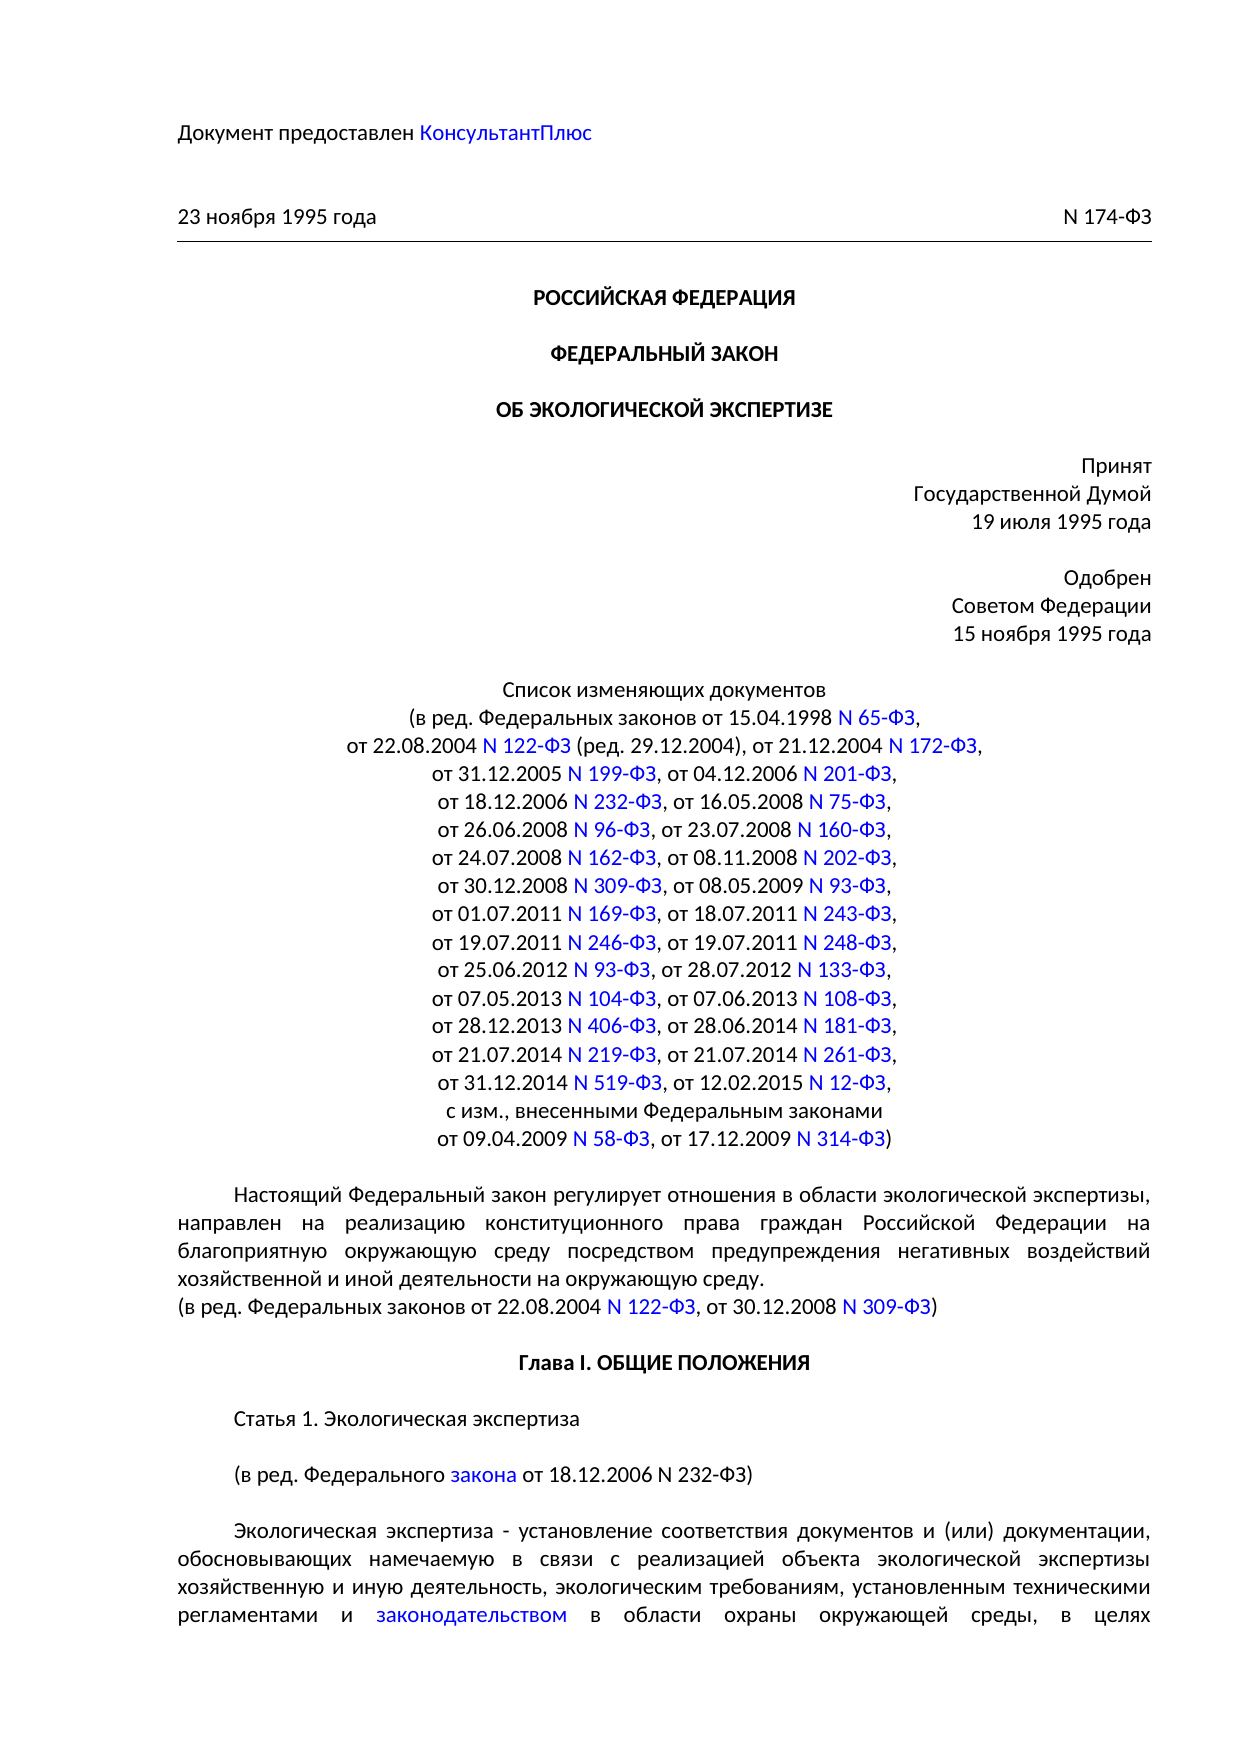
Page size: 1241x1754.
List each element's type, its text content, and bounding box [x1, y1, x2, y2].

text 19 июля 1995 года [177, 507, 1152, 535]
text (в ред. Федерального закона от 18.12.2006 N 232-ФЗ) [177, 1460, 1152, 1488]
text Принят [177, 451, 1152, 479]
text Настоящий Федеральный закон регулирует отношения в области экологической экспертизы, направлен на реализацию конституционного права граждан Российской Федерации на благоприятную окружающую среду посредством предупреждения негативных воздействий хозяйственной и иной деятельности на окружающую среду. [177, 1180, 1152, 1292]
text Глава I. ОБЩИЕ ПОЛОЖЕНИЯ [177, 1348, 1152, 1376]
text от 31.12.2014 N 519-ФЗ, от 12.02.2015 N 12-ФЗ, [177, 1068, 1152, 1096]
text Статья 1. Экологическая экспертиза [177, 1404, 1152, 1432]
text Одобрен [177, 563, 1152, 591]
text от 31.12.2005 N 199-ФЗ, от 04.12.2006 N 201-ФЗ, [177, 759, 1152, 787]
text от 07.05.2013 N 104-ФЗ, от 07.06.2013 N 108-ФЗ, [177, 984, 1152, 1012]
text (в ред. Федеральных законов от 15.04.1998 N 65-ФЗ, [177, 703, 1152, 731]
text от 18.12.2006 N 232-ФЗ, от 16.05.2008 N 75-ФЗ, [177, 787, 1152, 816]
text Советом Федерации [177, 591, 1152, 619]
table_header 23 ноября 1995 года [177, 202, 664, 230]
text Государственной Думой [177, 479, 1152, 507]
text Список изменяющих документов [177, 675, 1152, 703]
table_header N 174-ФЗ [664, 202, 1152, 230]
text от 22.08.2004 N 122-ФЗ (ред. 29.12.2004), от 21.12.2004 N 172-ФЗ, [177, 731, 1152, 759]
text от 19.07.2011 N 246-ФЗ, от 19.07.2011 N 248-ФЗ, [177, 928, 1152, 956]
text от 30.12.2008 N 309-ФЗ, от 08.05.2009 N 93-ФЗ, [177, 872, 1152, 899]
text от 09.04.2009 N 58-ФЗ, от 17.12.2009 N 314-ФЗ) [177, 1124, 1152, 1152]
text от 21.07.2014 N 219-ФЗ, от 21.07.2014 N 261-ФЗ, [177, 1040, 1152, 1068]
text Документ предоставлен КонсультантПлюс [177, 118, 1152, 174]
text РОССИЙСКАЯ ФЕДЕРАЦИЯ [177, 283, 1152, 311]
text от 24.07.2008 N 162-ФЗ, от 08.11.2008 N 202-ФЗ, [177, 843, 1152, 872]
text с изм., внесенными Федеральным законами [177, 1096, 1152, 1124]
text ФЕДЕРАЛЬНЫЙ ЗАКОН [177, 339, 1152, 367]
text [177, 1516, 1152, 1628]
text от 28.12.2013 N 406-ФЗ, от 28.06.2014 N 181-ФЗ, [177, 1012, 1152, 1040]
text от 25.06.2012 N 93-ФЗ, от 28.07.2012 N 133-ФЗ, [177, 956, 1152, 984]
text (в ред. Федеральных законов от 22.08.2004 N 122-ФЗ, от 30.12.2008 N 309-ФЗ) [177, 1292, 1152, 1320]
text от 01.07.2011 N 169-ФЗ, от 18.07.2011 N 243-ФЗ, [177, 899, 1152, 928]
text от 26.06.2008 N 96-ФЗ, от 23.07.2008 N 160-ФЗ, [177, 816, 1152, 843]
text 15 ноября 1995 года [177, 619, 1152, 647]
text ОБ ЭКОЛОГИЧЕСКОЙ ЭКСПЕРТИЗЕ [177, 395, 1152, 423]
